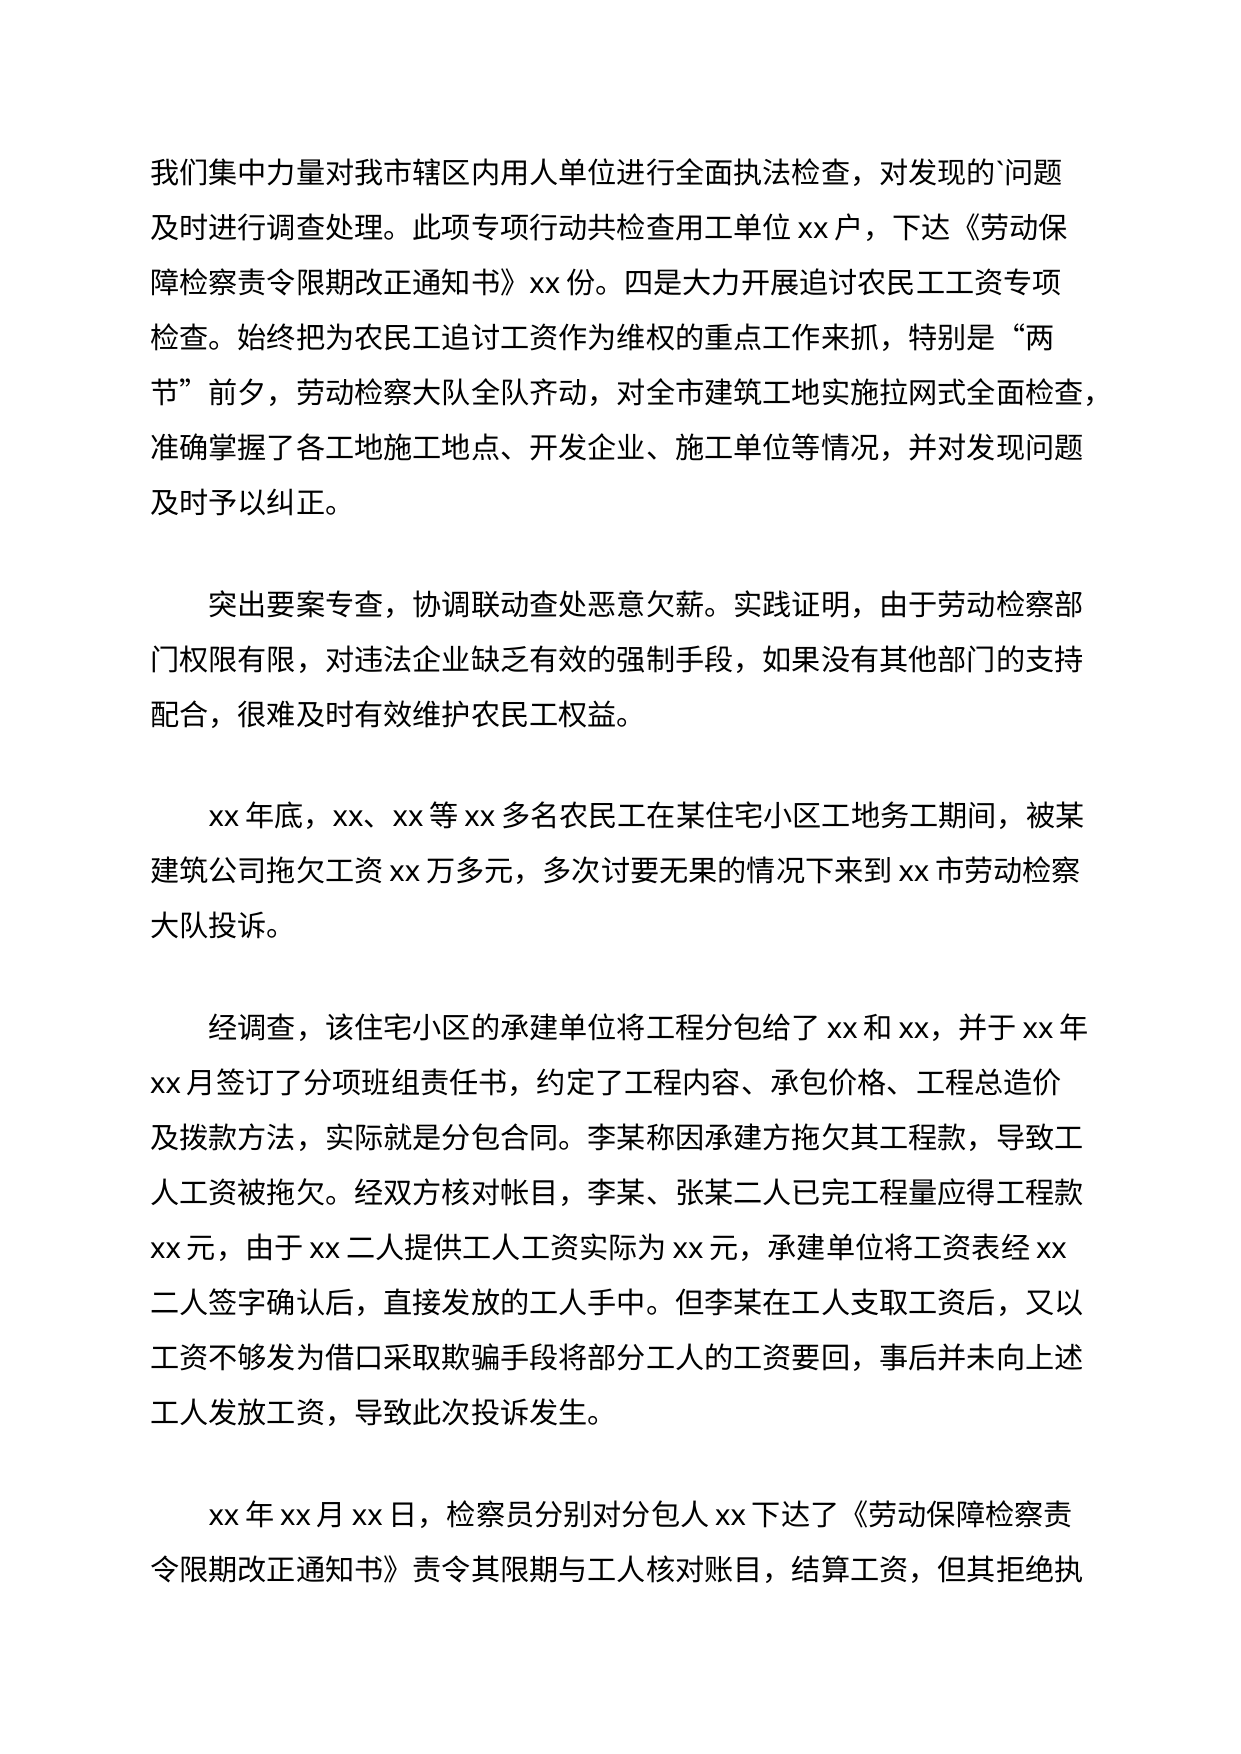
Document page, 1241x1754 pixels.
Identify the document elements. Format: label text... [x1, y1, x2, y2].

text xx年底，xx、xx等xx多名农民工在某住宅小区工地务工期间，被某建筑公司拖欠工资xx万多元，多次讨要无果的情况下来到xx市劳动检察大队投诉。 [150, 793, 1090, 945]
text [150, 1491, 1090, 1588]
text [150, 150, 1090, 522]
text 经调查，该住宅小区的承建单位将工程分包给了xx和xx，并于xx年xx月签订了分项班组责任书，约定了工程内容、承包价格、工程总造价及拨款方法，实际就是分包合同。李某称因承建方拖欠其工程款，导致工人工资被拖欠。经双方核对帐目，李某、张某二人已完工程量应得工程款xx元，由于xx二人提供工人工资实际为xx元，承建单位将工资表经xx二人签字确认后，直接发放的工人手中。但李某在工人支取工资后，又以工资不够发为借口采取欺骗手段将部分工人的工资要回，事后并未向上述工人发放工资，导致此次投诉发生。 [150, 1005, 1090, 1432]
text 突出要案专查，协调联动查处恶意欠薪。实践证明，由于劳动检察部门权限有限，对违法企业缺乏有效的强制手段，如果没有其他部门的支持配合，很难及时有效维护农民工权益。 [150, 581, 1090, 733]
